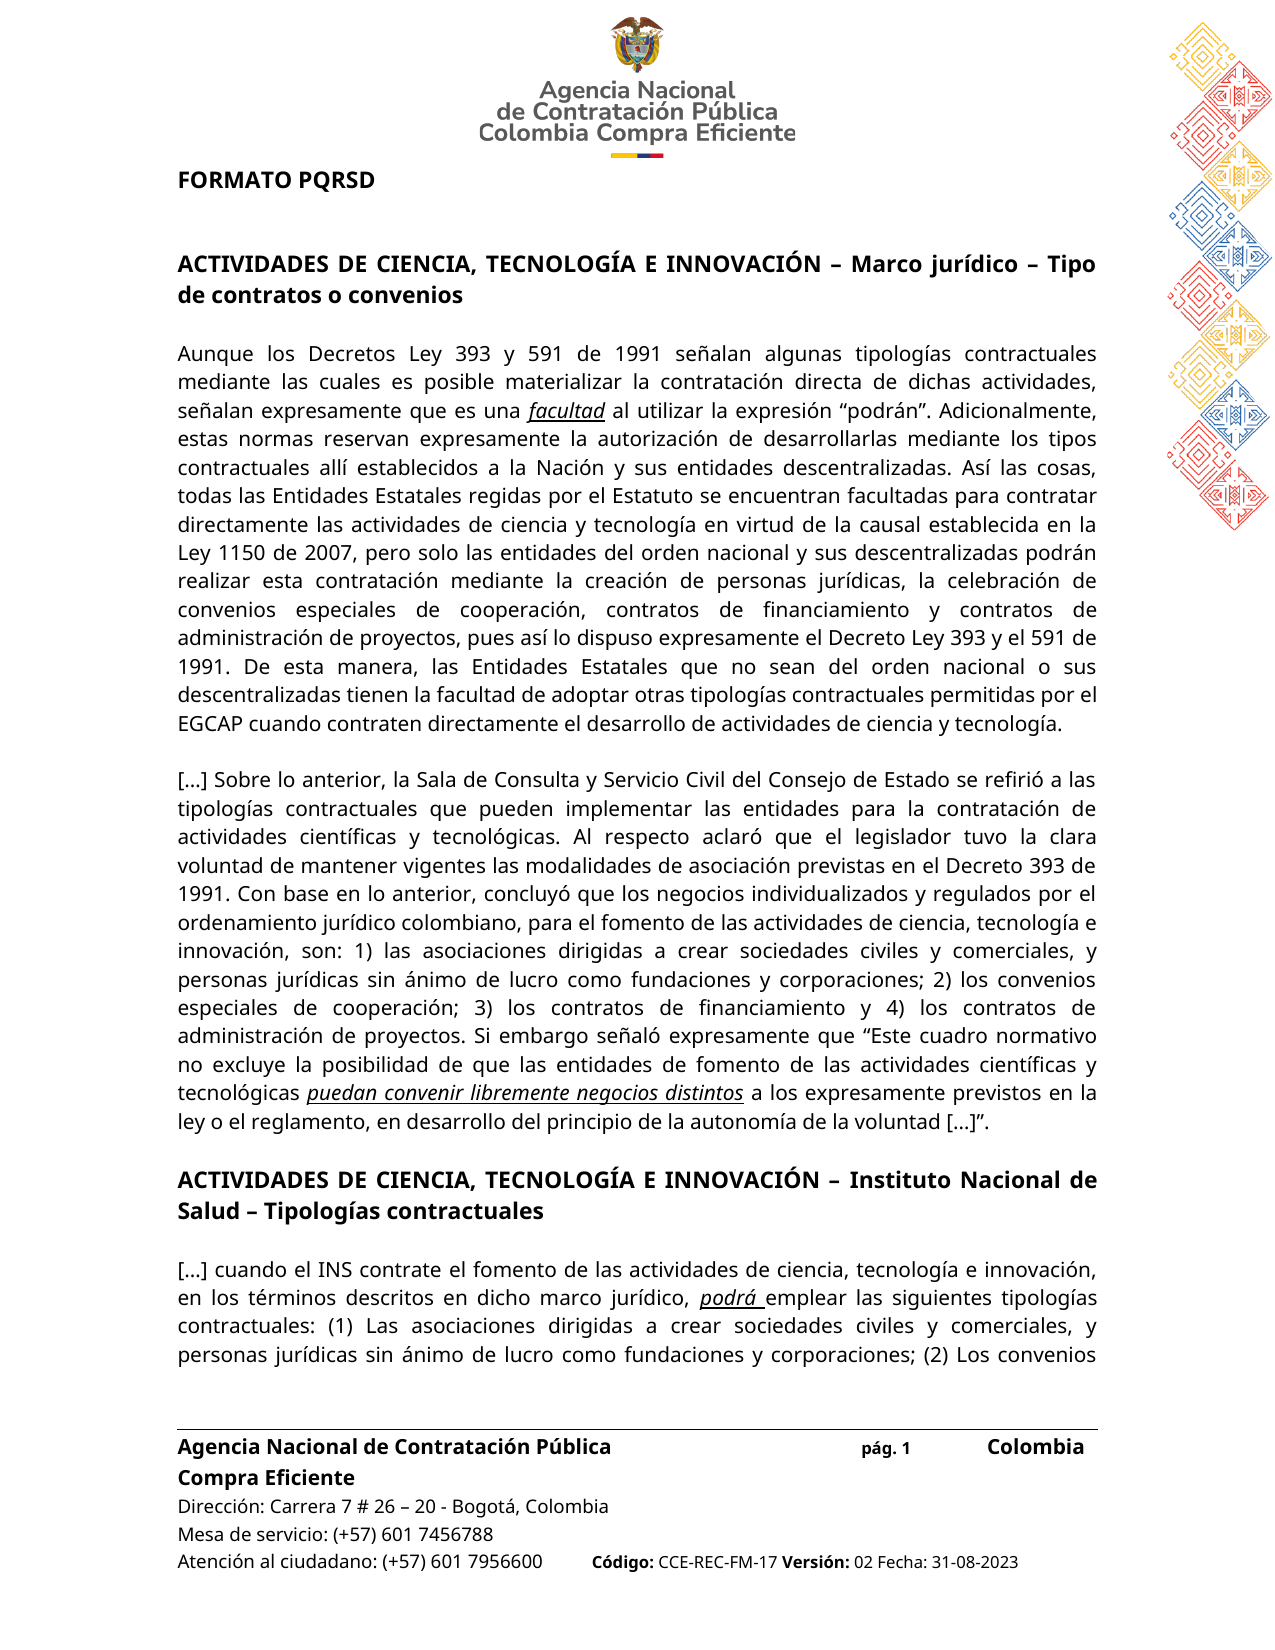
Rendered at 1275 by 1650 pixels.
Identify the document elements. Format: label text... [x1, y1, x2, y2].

text […] Sobre lo anterior, la Sala de Consulta y Servicio Civil del Consejo de Estado se refirió a las tipologías contractuales que pueden implementar las entidades para la contratación de actividades científicas y tecnológicas. Al respecto aclaró que el legislador tuvo la clara voluntad de mantener vigentes las modalidades de asociación previstas en el Decreto 393 de 1991. Con base en lo anterior, concluyó que los negocios individualizados y regulados por el ordenamiento jurídico colombiano, para el fomento de las actividades de ciencia, tecnología e innovación, son: 1) las asociaciones dirigidas a crear sociedades civiles y comerciales, y personas jurídicas sin ánimo de lucro como fundaciones y corporaciones; 2) los convenios especiales de cooperación; 3) los contratos de financiamiento y 4) los contratos de administración de proyectos. Si embargo señaló expresamente que “Este cuadro normativo no excluye la posibilidad de que las entidades de fomento de las actividades científicas y tecnológicas puedan convenir libremente negocios distintos a los expresamente previstos en la ley o el reglamento, en desarrollo del principio de la autonomía de la voluntad […]”. [177, 766, 1098, 1135]
text ACTIVIDADES DE CIENCIA, TECNOLOGÍA E INNOVACIÓN – Marco jurídico – Tipo de contratos o convenios [177, 248, 1098, 311]
text ACTIVIDADES DE CIENCIA, TECNOLOGÍA E INNOVACIÓN – Instituto Nacional de Salud – Tipologías contractuales [177, 1164, 1098, 1226]
picture [1165, 22, 1272, 528]
picture [479, 17, 796, 158]
text Aunque los Decretos Ley 393 y 591 de 1991 señalan algunas tipologías contractuales mediante las cuales es posible materializar la contratación directa de dichas actividades, señalan expresamente que es una facultad al utilizar la expresión “podrán”. Adicionalmente, estas normas reservan expresamente la autorización de desarrollarlas mediante los tipos contractuales allí establecidos a la Nación y sus entidades descentralizadas. Así las cosas, todas las Entidades Estatales regidas por el Estatuto se encuentran facultadas para contratar directamente las actividades de ciencia y tecnología en virtud de la causal establecida en la Ley 1150 de 2007, pero solo las entidades del orden nacional y sus descentralizadas podrán realizar esta contratación mediante la creación de personas jurídicas, la celebración de convenios especiales de cooperación, contratos de financiamiento y contratos de administración de proyectos, pues así lo dispuso expresamente el Decreto Ley 393 y el 591 de 1991. De esta manera, las Entidades Estatales que no sean del orden nacional o sus descentralizadas tienen la facultad de adoptar otras tipologías contractuales permitidas por el EGCAP cuando contraten directamente el desarrollo de actividades de ciencia y tecnología. [177, 339, 1098, 737]
